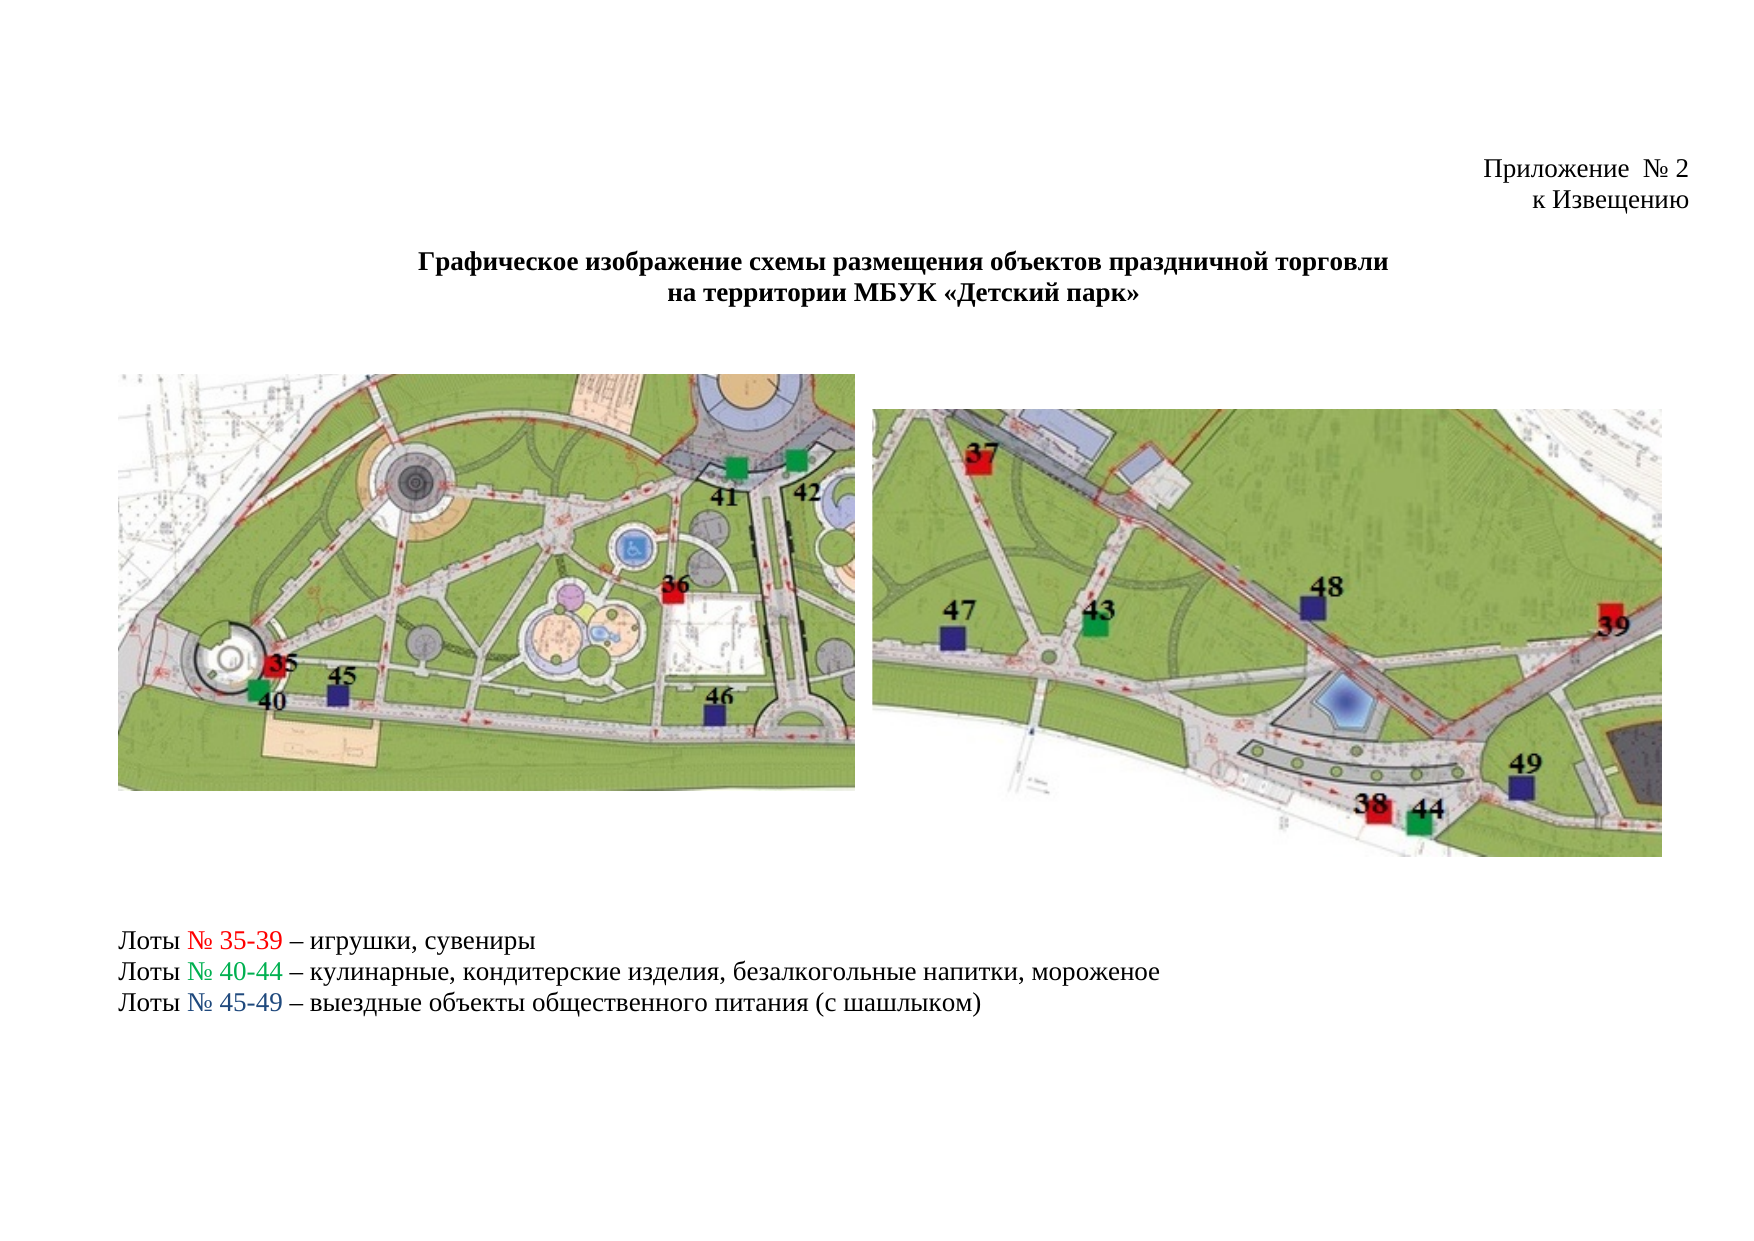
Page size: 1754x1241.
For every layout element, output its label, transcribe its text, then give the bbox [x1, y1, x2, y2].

text Лоты № 40-44 – кулинарные, кондитерские изделия, безалкогольные напитки, мороженое [118, 955, 1689, 986]
text Приложение № 2 [118, 152, 1689, 183]
text Графическое изображение схемы размещения объектов праздничной торговли [118, 245, 1689, 276]
text к Извещению [118, 183, 1689, 214]
text на территории МБУК «Детский парк» [118, 276, 1689, 307]
text Лоты № 45-49 – выездные объекты общественного питания (с шашлыком) [118, 986, 1689, 1018]
text Лоты № 35-39 – игрушки, сувениры [118, 924, 1689, 955]
